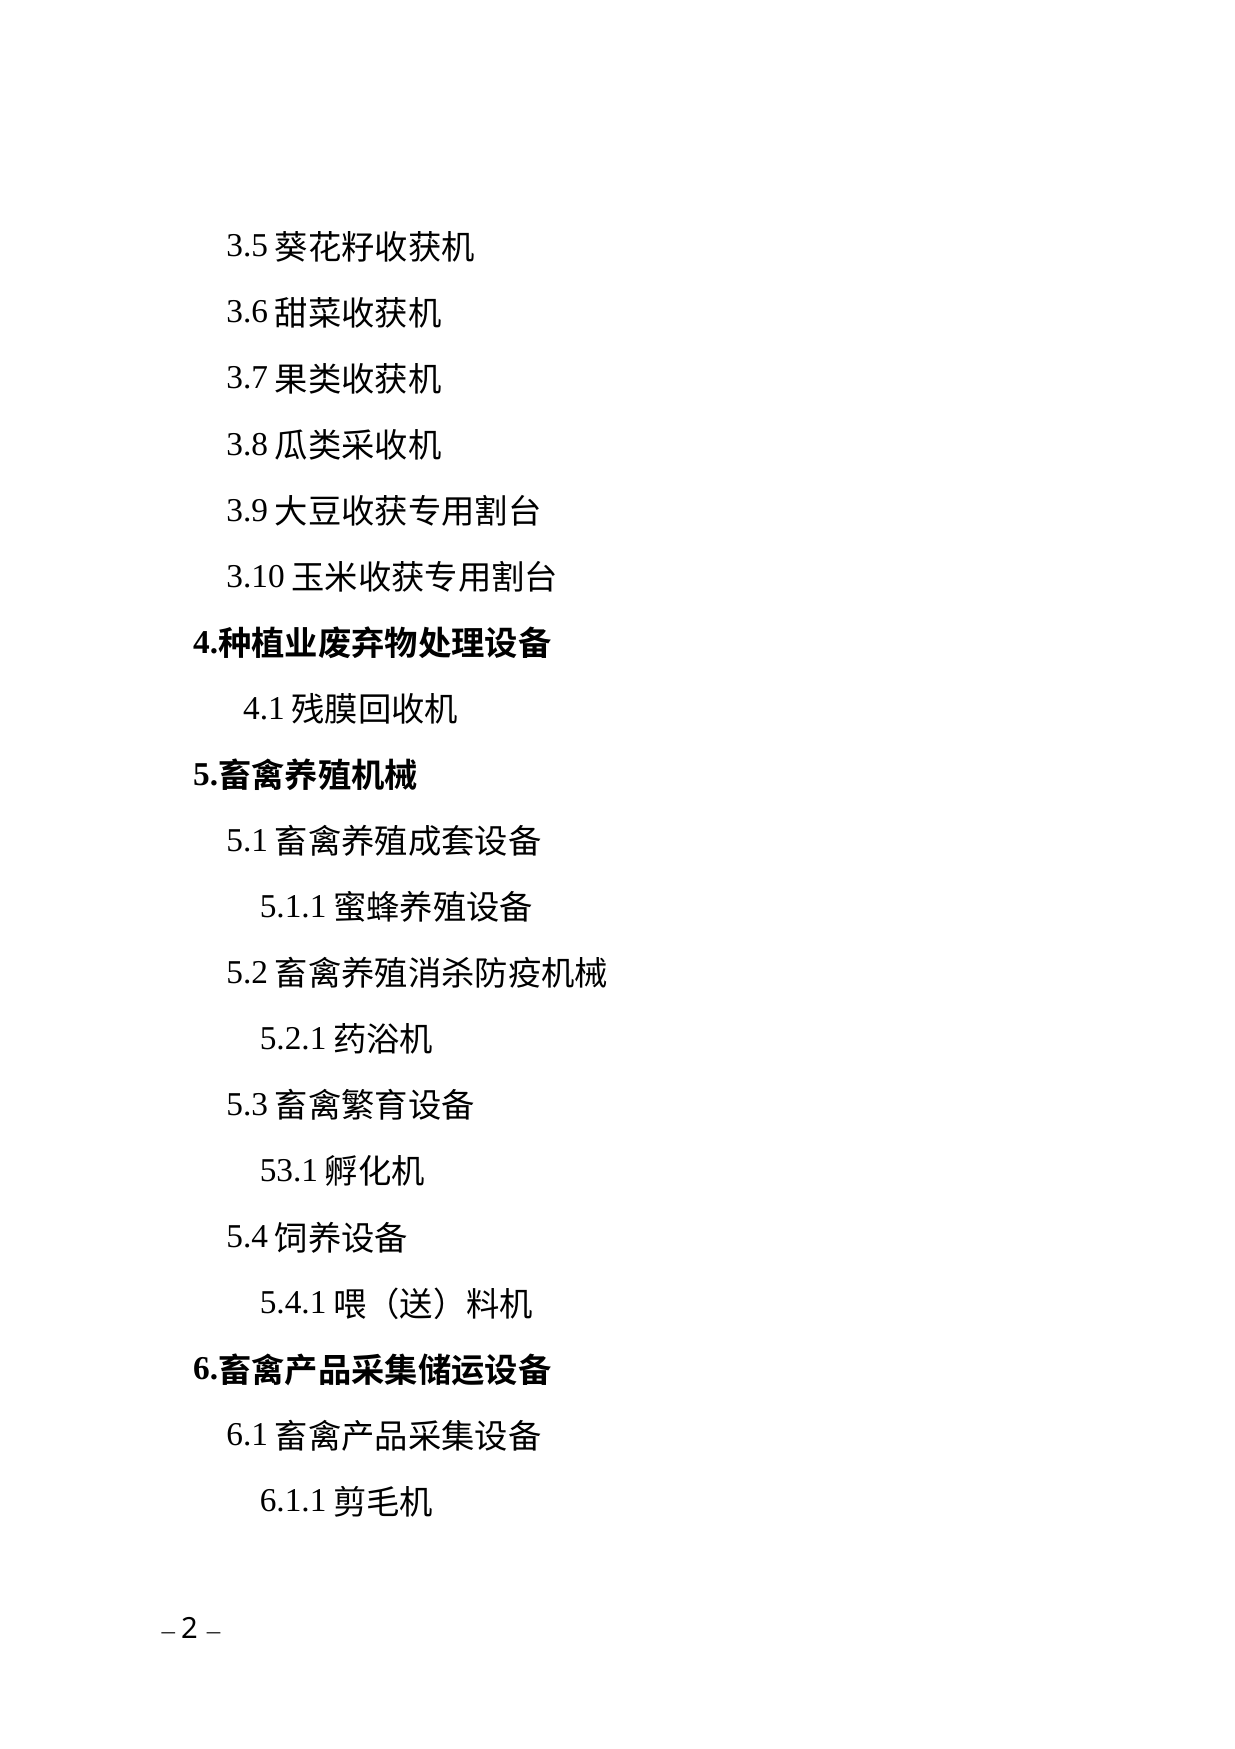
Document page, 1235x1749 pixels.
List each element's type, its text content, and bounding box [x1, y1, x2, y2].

text 5.3畜禽繁育设备 [159, 1070, 1075, 1136]
text 5.2.1药浴机 [159, 1004, 1075, 1070]
text 3.6甜菜收获机 [159, 278, 1075, 344]
text 5.1畜禽养殖成套设备 [159, 806, 1075, 872]
text 3.5葵花籽收获机 [159, 212, 1075, 278]
text 6.1.1剪毛机 [159, 1467, 1075, 1533]
text 6.畜禽产品采集储运设备 [159, 1334, 1075, 1401]
text 6.1畜禽产品采集设备 [159, 1401, 1075, 1467]
text 5.4饲养设备 [159, 1202, 1075, 1268]
text 3.8瓜类采收机 [159, 410, 1075, 476]
text 5.4.1喂（送）料机 [159, 1268, 1075, 1334]
text 5.1.1蜜蜂养殖设备 [159, 872, 1075, 938]
text 3.9大豆收获专用割台 [159, 476, 1075, 542]
text 5.2畜禽养殖消杀防疫机械 [159, 938, 1075, 1004]
text 3.10玉米收获专用割台 [159, 542, 1075, 608]
text 5.畜禽养殖机械 [159, 740, 1075, 806]
text 4.种植业废弃物处理设备 [159, 608, 1075, 674]
text 53.1孵化机 [159, 1136, 1075, 1202]
text 3.7果类收获机 [159, 344, 1075, 410]
text 4.1残膜回收机 [159, 674, 1075, 740]
